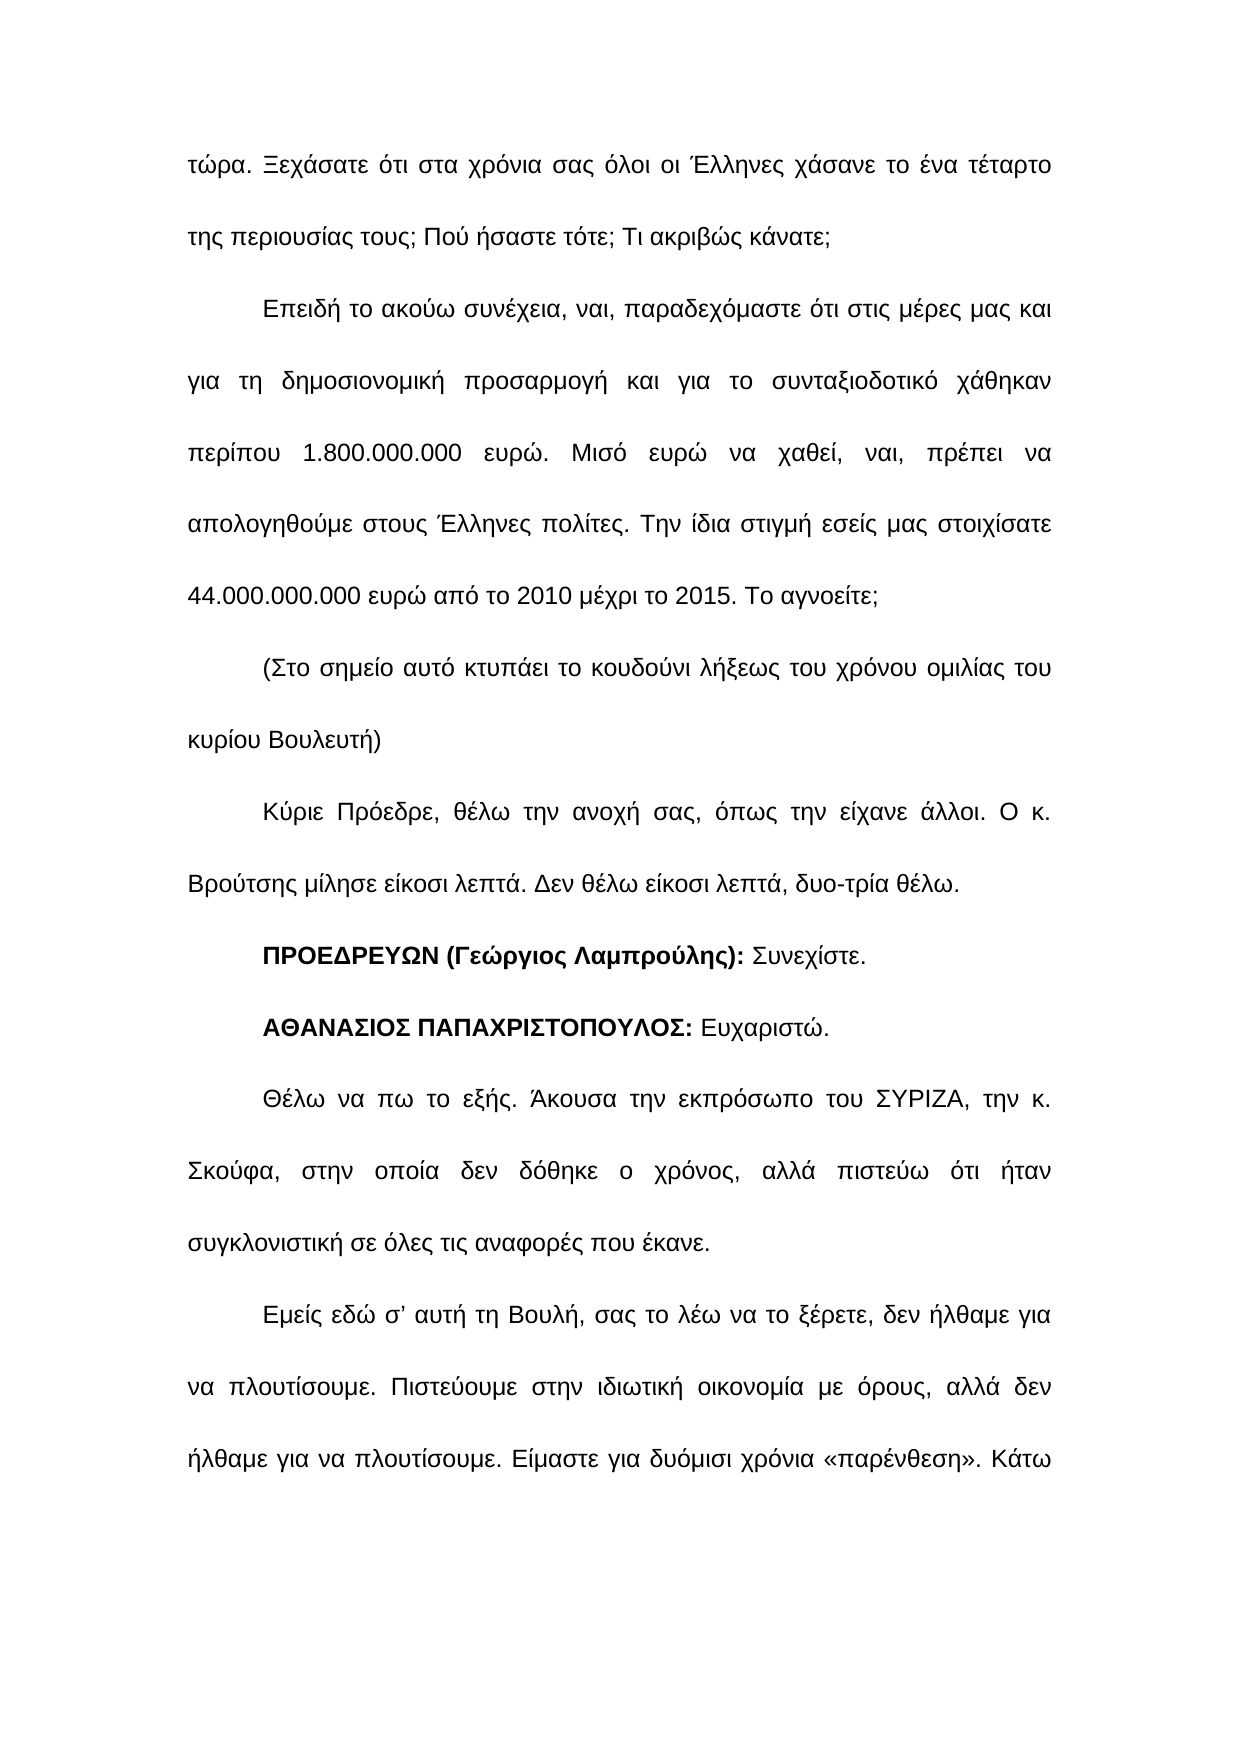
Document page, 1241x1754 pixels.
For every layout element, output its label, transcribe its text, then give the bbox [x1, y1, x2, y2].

text Κύριε Πρόεδρε, θέλω την ανοχή σας, όπως την είχανε άλλοι. Ο κ. Βρούτσης μίλησε είκοσι λεπτά. Δεν θέλω είκοσι λεπτά, δυο-τρία θέλω. [187, 797, 1053, 897]
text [187, 150, 1053, 251]
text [187, 1300, 1053, 1472]
text ΑΘΑΝΑΣΙΟΣ ΠΑΠΑΧΡΙΣΤΟΠΟΥΛΟΣ: Ευχαριστώ. [187, 1012, 1053, 1041]
text (Στο σημείο αυτό κτυπάει το κουδούνι λήξεως του χρόνου ομιλίας του κυρίου Βουλευτή) [187, 653, 1053, 754]
text Θέλω να πω το εξής. Άκουσα την εκπρόσωπο του ΣΥΡΙΖΑ, την κ. Σκούφα, στην οποία δεν δόθηκε ο χρόνος, αλλά πιστεύω ότι ήταν συγκλονιστική σε όλες τις αναφορές που έκανε. [187, 1084, 1053, 1257]
text Επειδή το ακούω συνέχεια, ναι, παραδεχόμαστε ότι στις μέρες μας και για τη δημοσιονομική προσαρμογή και για το συνταξιοδοτικό χάθηκαν περίπου 1.800.000.000 ευρώ. Μισό ευρώ να χαθεί, ναι, πρέπει να απολογηθούμε στους Έλληνες πολίτες. Την ίδια στιγμή εσείς μας στοιχίσατε 44.000.000.000 ευρώ από το 2010 μέχρι το 2015. Το αγνοείτε; [187, 294, 1053, 610]
text ΠΡΟΕΔΡΕΥΩΝ (Γεώργιος Λαμπρούλης): Συνεχίστε. [187, 941, 1053, 969]
